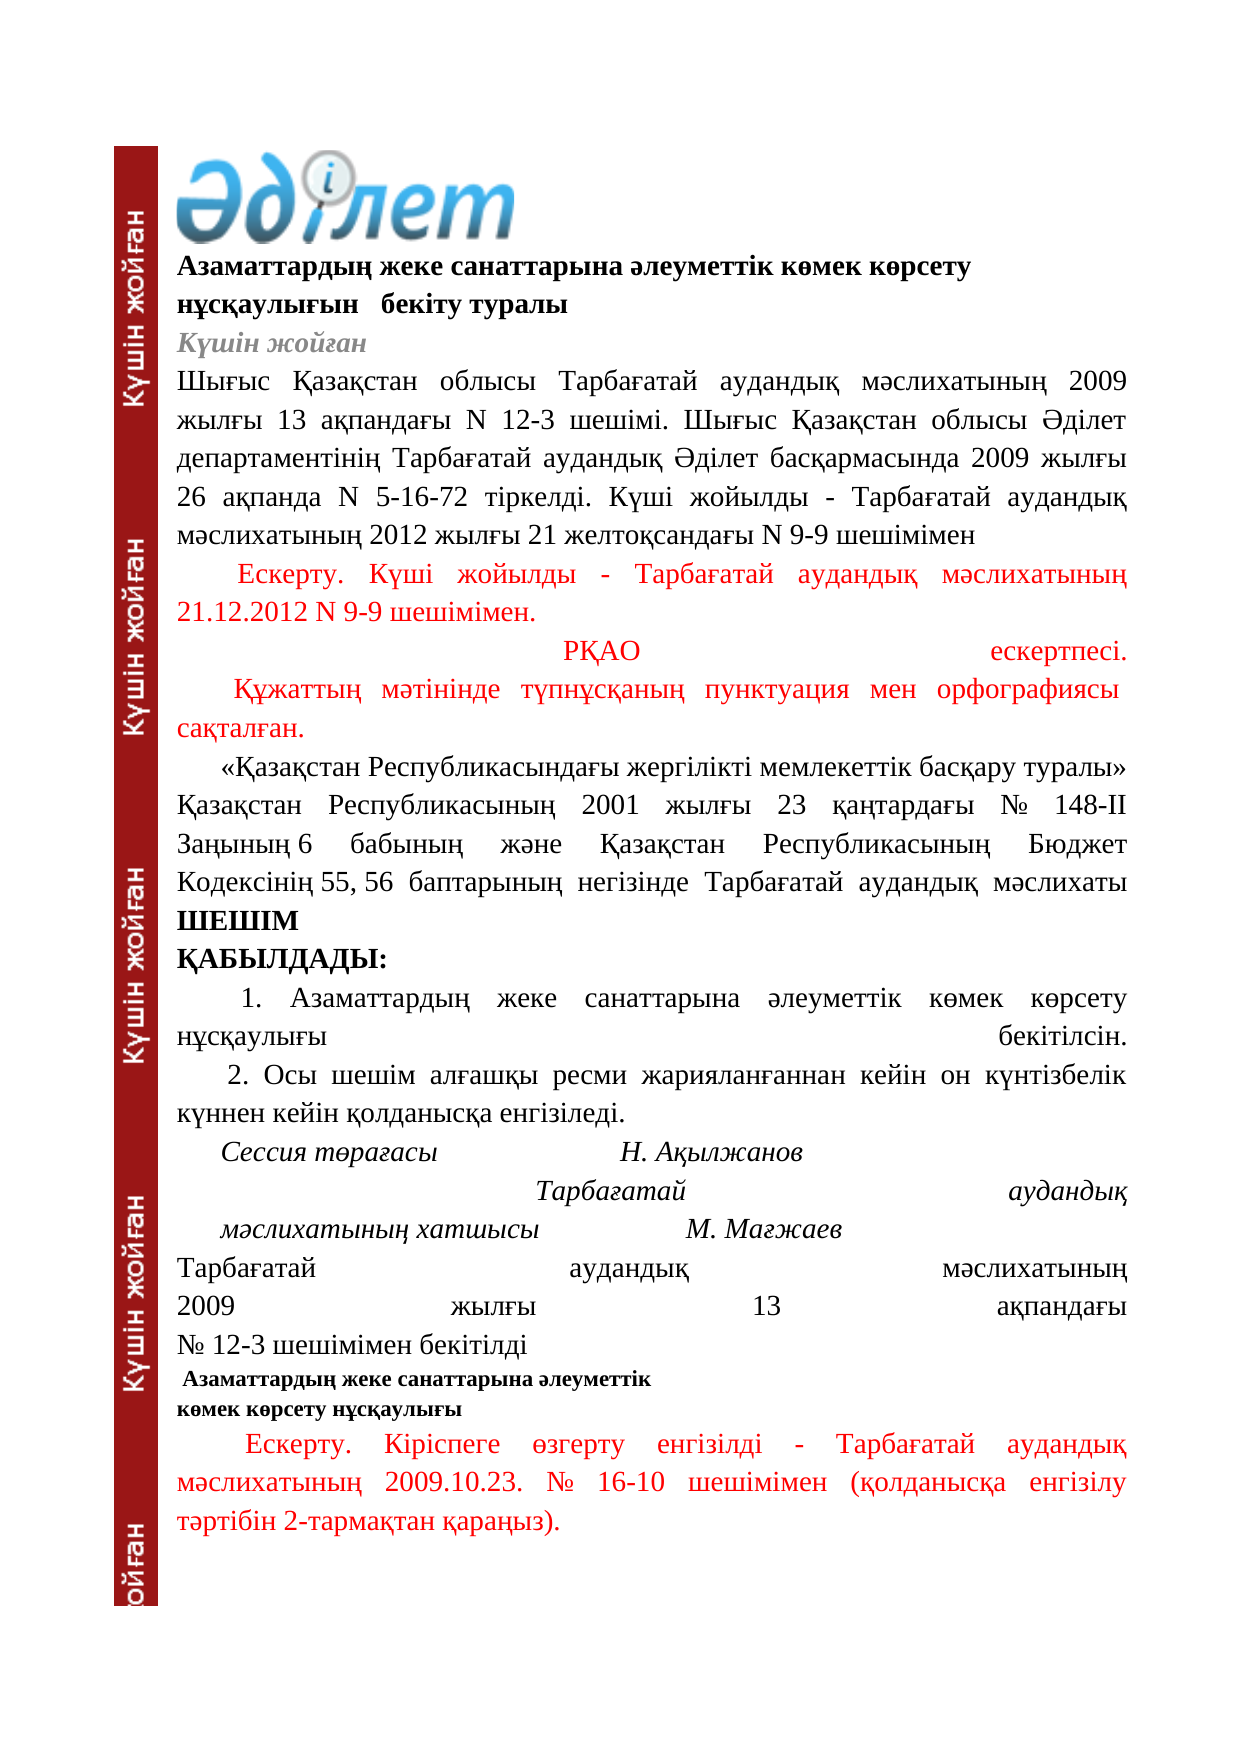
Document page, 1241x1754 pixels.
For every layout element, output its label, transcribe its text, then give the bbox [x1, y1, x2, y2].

text Шығыс Қазақстан облысы Тарбағатай аудандық мәслихатының 2009 жылғы 13 ақпандағы N 12-3 шешімі. Шығыс Қазақстан облысы Әділет департаментінің Тарбағатай аудандық Әділет басқармасында 2009 жылғы 26 ақпанда N 5-16-72 тіркелді. Күші жойылды - Тарбағатай аудандық мәслихатының 2012 жылғы 21 желтоқсандағы N 9-9 шешімімен [112, 363, 1128, 551]
picture [114, 744, 158, 749]
text Күшін жойған [112, 325, 1128, 358]
text Тарбағатай аудандық мәслихатының 2009 жылғы 13 ақпандағы № 12-3 шешімімен бекітілді [112, 1250, 1128, 1360]
text Ескерту. Кіріспеге өзгерту енгізілді - Тарбағатай аудандық мәслихатының 2009.10.23. № 16-10 шешімімен (қолданысқа енгізілу тәртібін 2-тармақтан қараңыз). [112, 1426, 1128, 1536]
picture [114, 1422, 158, 1426]
picture [114, 358, 158, 363]
picture [114, 1360, 158, 1365]
text Тарбағатай аудандық мәслихатының хатшысы М. Мағжаев [112, 1173, 1128, 1245]
picture [114, 551, 158, 556]
text Азаматтардың жеке санаттарына әлеуметтік көмек көрсету нұсқаулығы [112, 1365, 1128, 1422]
picture [114, 1168, 158, 1173]
picture [114, 628, 158, 633]
picture [114, 146, 158, 248]
picture [176, 150, 515, 244]
text РҚАО ескертпесі. Құжаттың мәтінінде түпнұсқаның пунктуация мен орфографиясы сақталған. [112, 633, 1128, 744]
text «Қазақстан Республикасындағы жергілікті мемлекеттік басқару туралы» Қазақстан Республикасының 2001 жылғы 23 қаңтардағы № 148-ІІ Заңының 6 бабының және Қазақстан Республикасының Бюджет Кодексінің 55, 56 баптарының негізінде Тарбағатай аудандық мәслихаты ШЕШІМ ҚАБЫЛДАДЫ: 1. Азаматтардың жеке санаттарына әлеуметтік көмек көрсету нұсқаулығы бекітілсін. 2. Осы шешім алғашқы ресми жарияланғаннан кейін он күнтізбелік күннен кейін қолданысқа енгізіледі. [112, 749, 1128, 1129]
picture [114, 1245, 158, 1250]
picture [114, 1536, 158, 1606]
text Азаматтардың жеке санаттарына әлеуметтік көмек көрсету нұсқаулығын бекіту туралы [112, 248, 1128, 320]
text Сессия төрағасы Н. Ақылжанов [112, 1134, 1128, 1168]
picture [114, 320, 158, 325]
text Ескерту. Күші жойылды - Тарбағатай аудандық мәслихатының 21.12.2012 N 9-9 шешімімен. [112, 556, 1128, 628]
picture [114, 1129, 158, 1134]
